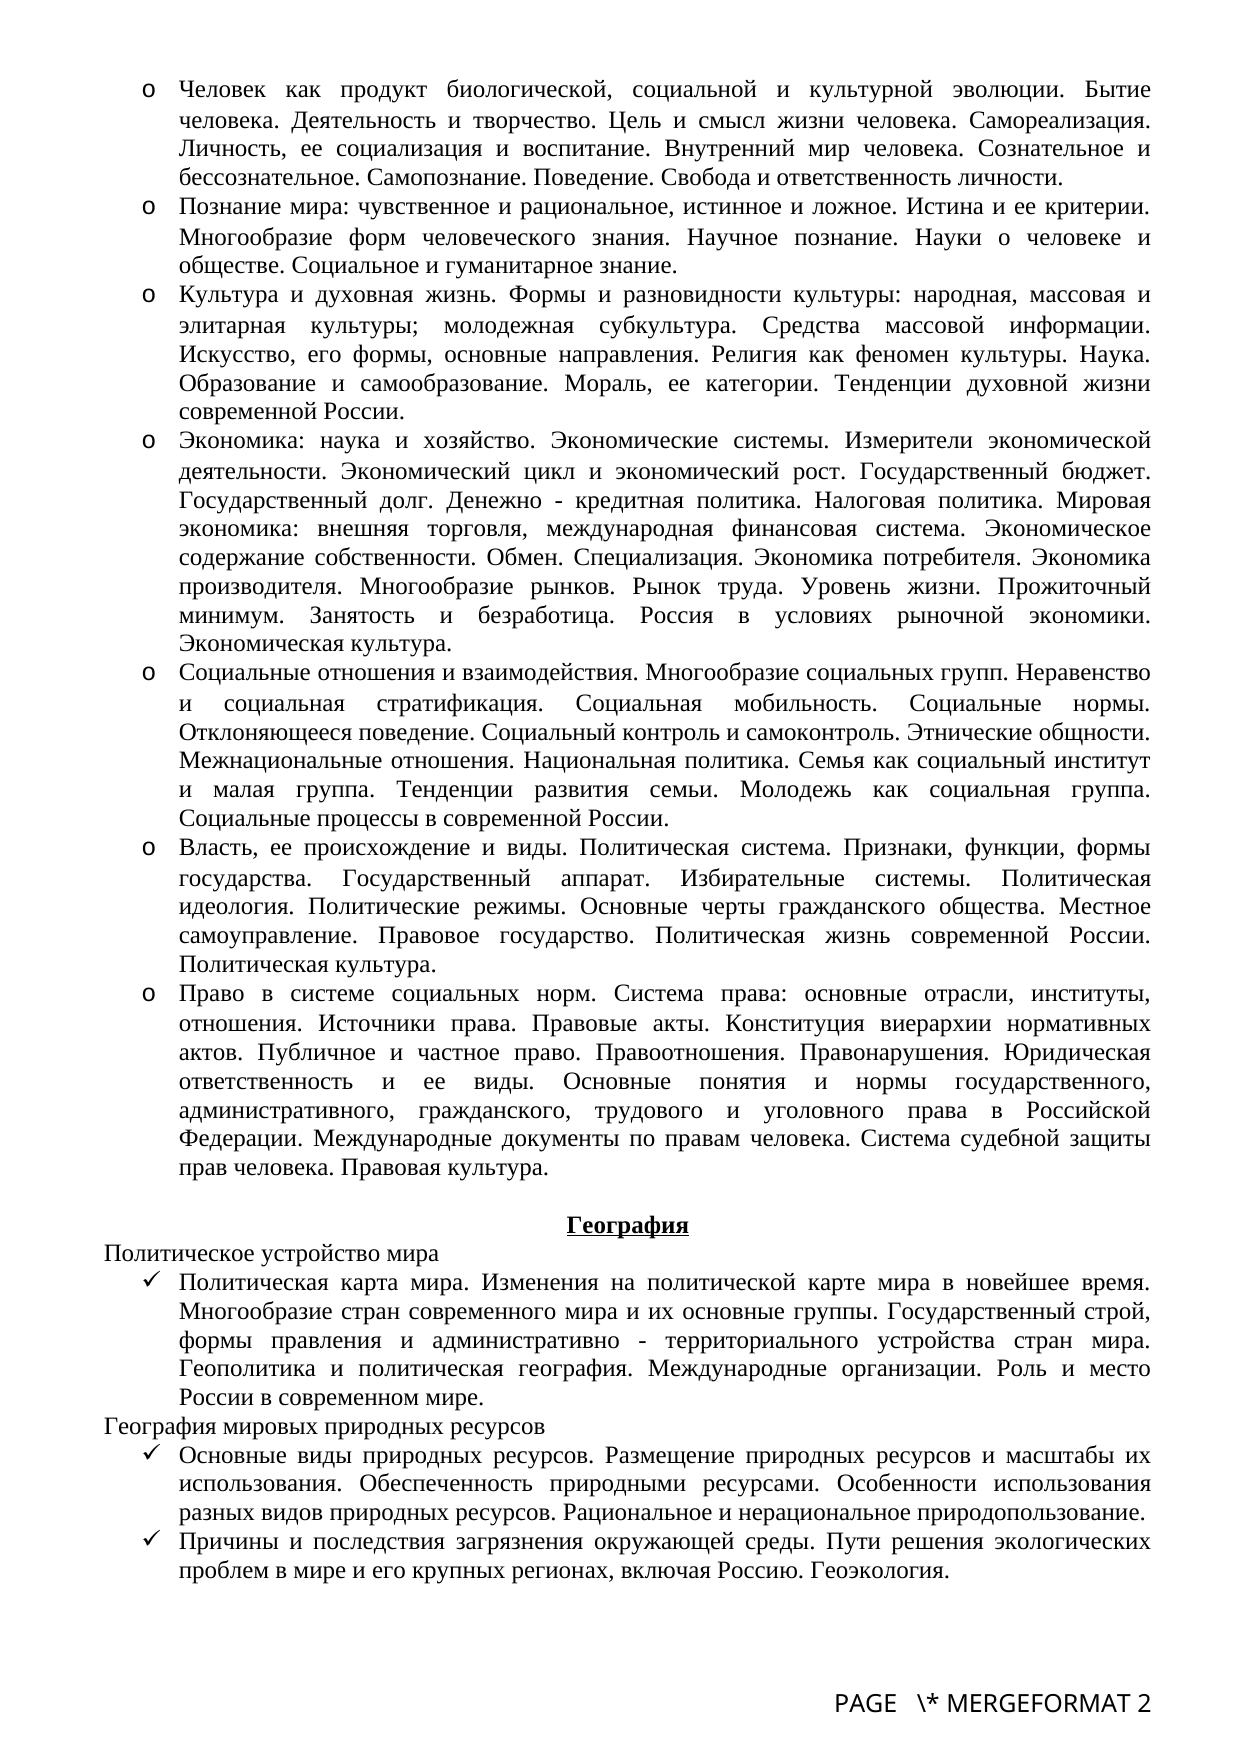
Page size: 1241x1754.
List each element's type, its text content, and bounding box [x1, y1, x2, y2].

list Культура и духовная жизнь. Формы и разновидности культуры: народная, массовая и элитарная культуры; молодежная субкультура. Средства массовой информации. Искусство, его формы, основные направления. Религия как феномен культуры. Наука. Образование и самообразование. Мораль, ее категории. Тенденции духовной жизни современной России. [141, 279, 1152, 425]
list Власть, ее происхождение и виды. Политическая система. Признаки, функции, формы государства. Государственный аппарат. Избирательные системы. Политическая идеология. Политические режимы. Основные черты гражданского общества. Местное самоуправление. Правовое государство. Политическая жизнь современной России. Политическая культура. [141, 832, 1152, 978]
list Человек как продукт биологической, социальной и культурной эволюции. Бытие человека. Деятельность и творчество. Цель и смысл жизни человека. Самореализация. Личность, ее социализация и воспитание. Внутренний мир человека. Сознательное и бессознательное. Самопознание. Поведение. Свобода и ответственность личности. [141, 74, 1152, 191]
list Познание мира: чувственное и рациональное, истинное и ложное. Истина и ее критерии. Многообразие форм человеческого знания. Научное познание. Науки о человеке и обществе. Социальное и гуманитарное знание. [141, 191, 1152, 279]
list Причины и последствия загрязнения окружающей среды. Пути решения экологических проблем в мире и его крупных регионах, включая Россию. Геоэкология. [141, 1526, 1152, 1583]
list Экономика: наука и хозяйство. Экономические системы. Измерители экономической деятельности. Экономический цикл и экономический рост. Государственный бюджет. Государственный долг. Денежно - кредитная политика. Налоговая политика. Мировая экономика: внешняя торговля, международная финансовая система. Экономическое содержание собственности. Обмен. Специализация. Экономика потребителя. Экономика производителя. Многообразие рынков. Рынок труда. Уровень жизни. Прожиточный минимум. Занятость и безработица. Россия в условиях рыночной экономики. Экономическая культура. [141, 425, 1152, 657]
text География мировых природных ресурсов [103, 1411, 1152, 1440]
text География [103, 1210, 1152, 1238]
text Политическое устройство мира [103, 1238, 1152, 1267]
list Политическая карта мира. Изменения на политической карте мира в новейшее время. Многообразие стран современного мира и их основные группы. Государственный строй, формы правления и административно - территориального устройства стран мира. Геополитика и политическая география. Международные организации. Роль и место России в современном мире. [141, 1267, 1152, 1411]
list Основные виды природных ресурсов. Размещение природных ресурсов и масштабы их использования. Обеспеченность природными ресурсами. Особенности использования разных видов природных ресурсов. Рациональное и нерациональное природопользование. [141, 1440, 1152, 1526]
list Право в системе социальных норм. Система права: основные отрасли, институты, отношения. Источники права. Правовые акты. Конституция виерархии нормативных актов. Публичное и частное право. Правоотношения. Правонарушения. Юридическая ответственность и ее виды. Основные понятия и нормы государственного, административного, гражданского, трудового и уголовного права в Российской Федерации. Международные документы по правам человека. Система судебной защиты прав человека. Правовая культура. [141, 978, 1152, 1181]
list Социальные отношения и взаимодействия. Многообразие социальных групп. Неравенство и социальная стратификация. Социальная мобильность. Социальные нормы. Отклоняющееся поведение. Социальный контроль и самоконтроль. Этнические общности. Межнациональные отношения. Национальная политика. Семья как социальный институт и малая группа. Тенденции развития семьи. Молодежь как социальная группа. Социальные процессы в современной России. [141, 657, 1152, 832]
